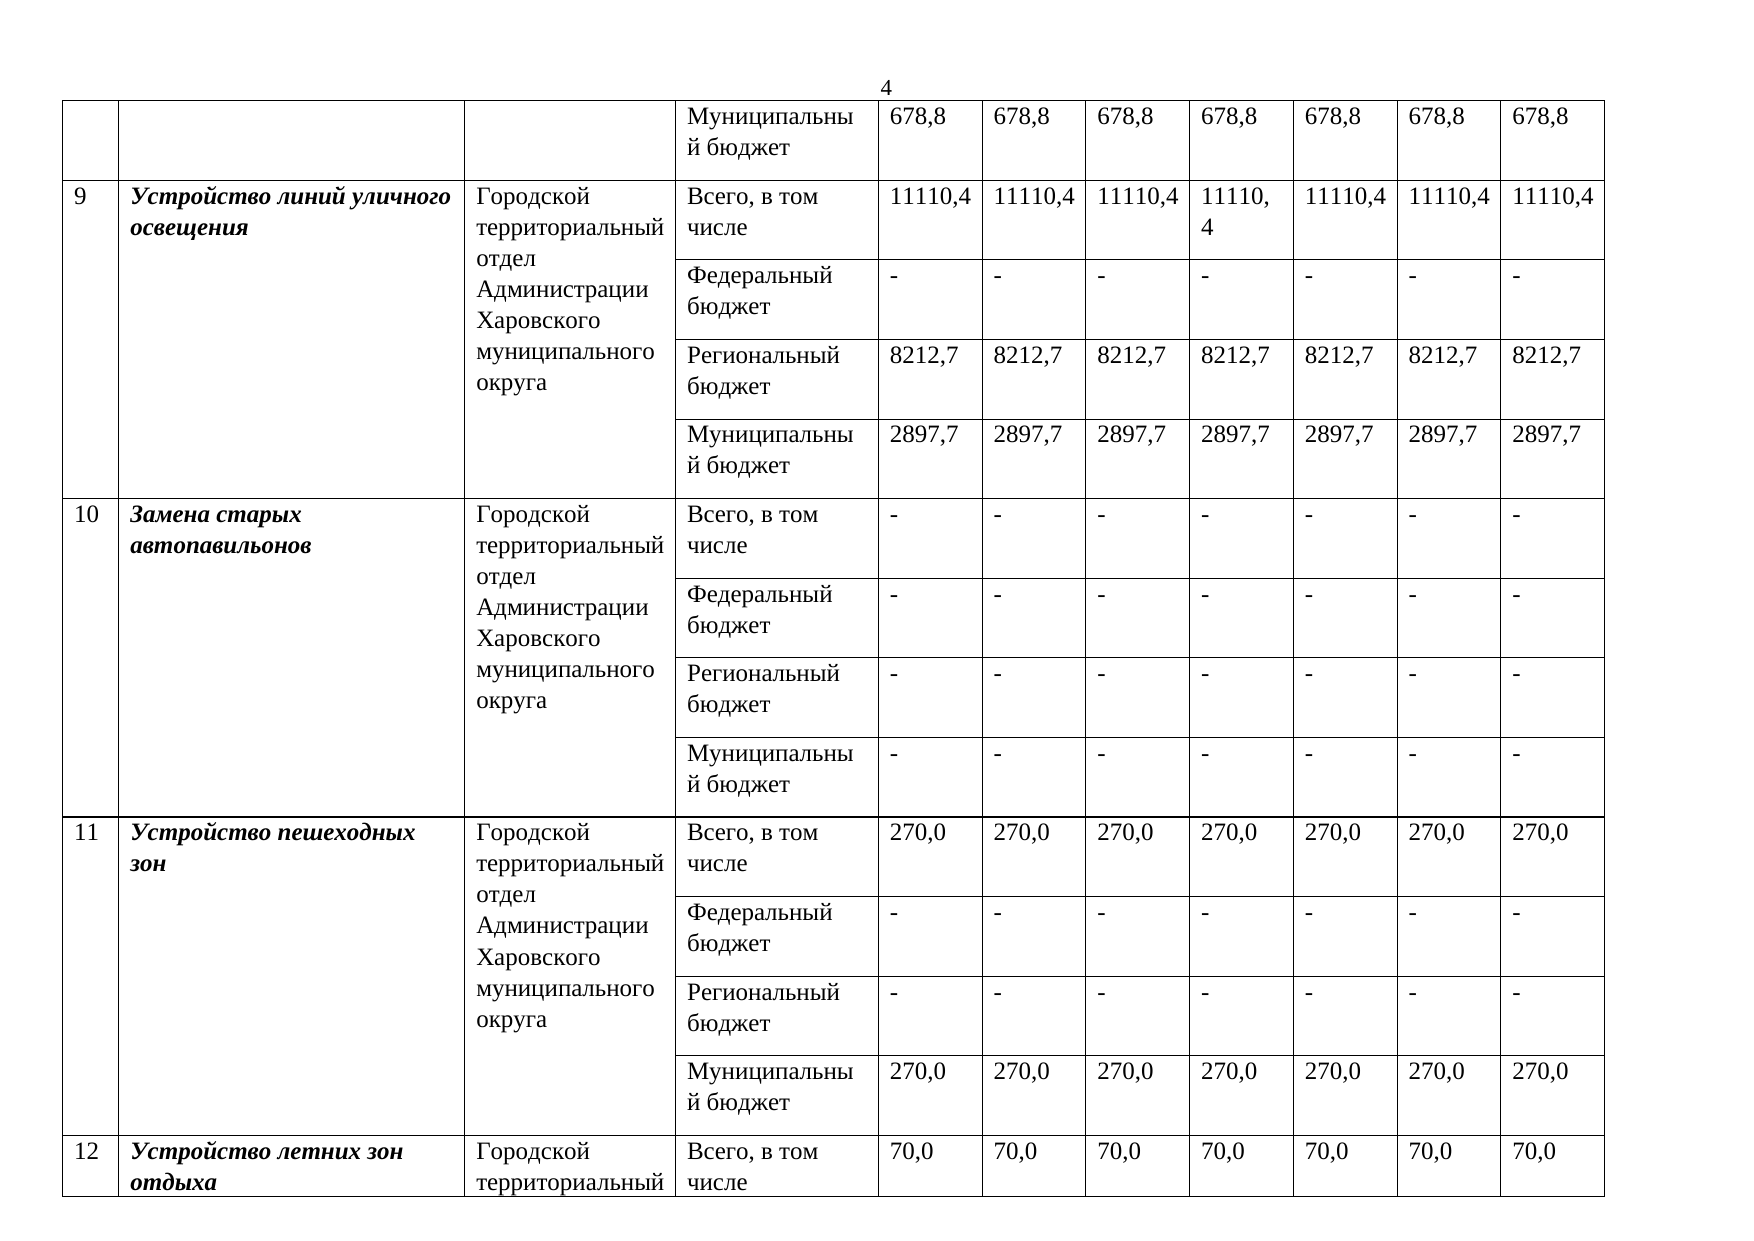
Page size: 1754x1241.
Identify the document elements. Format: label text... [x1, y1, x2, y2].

table_cell - [1190, 260, 1293, 339]
table_cell 11110,4 [1294, 181, 1397, 259]
table_cell - [1501, 977, 1604, 1055]
table_cell - [1190, 897, 1293, 976]
table_cell 2897,7 [1398, 420, 1500, 498]
table_cell - [879, 977, 982, 1055]
table_cell 270,0 [1398, 1056, 1500, 1135]
table_cell 11 [63, 818, 118, 1135]
table_cell Муниципальный бюджет [676, 738, 878, 816]
table_cell - [1398, 977, 1500, 1055]
table_cell - [983, 977, 1085, 1055]
table_cell 70,0 [879, 1136, 982, 1196]
table_cell 8212,7 [983, 340, 1085, 418]
table_cell Муниципальный бюджет [676, 420, 878, 498]
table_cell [465, 1136, 675, 1196]
table_cell - [1190, 977, 1293, 1055]
table_cell Городской территориальный отдел Администрации Харовского муниципального округа [465, 818, 675, 1135]
table_cell 11110,4 [1190, 181, 1293, 259]
table_cell - [1086, 977, 1189, 1055]
table_cell 270,0 [1190, 818, 1293, 896]
table_cell - [983, 260, 1085, 339]
table_cell 678,8 [1294, 101, 1397, 180]
table_cell - [1190, 499, 1293, 578]
table_cell 270,0 [1086, 1056, 1189, 1135]
table_cell - [983, 499, 1085, 578]
table_cell - [1501, 897, 1604, 976]
table_cell - [1086, 897, 1189, 976]
table_cell 10 [63, 499, 118, 816]
table_cell 11110,4 [1501, 181, 1604, 259]
table_cell - [1086, 658, 1189, 737]
table_cell Муниципальный бюджет [676, 101, 878, 180]
table_cell Всего, в том числе [676, 181, 878, 259]
table_cell 270,0 [1190, 1056, 1293, 1135]
table_cell 70,0 [1086, 1136, 1189, 1196]
table_cell - [1398, 499, 1500, 578]
table_cell Всего, в том числе [676, 499, 878, 578]
table_cell - [983, 579, 1085, 657]
table_cell - [983, 897, 1085, 976]
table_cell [465, 181, 675, 498]
table_cell 270,0 [1086, 818, 1189, 896]
table_cell - [1086, 499, 1189, 578]
table_cell Муниципальный бюджет [676, 1056, 878, 1135]
table_cell Федеральный бюджет [676, 579, 878, 657]
table_cell Региональный бюджет [676, 658, 878, 737]
table_cell 11110,4 [983, 181, 1085, 259]
table_cell 70,0 [1501, 1136, 1604, 1196]
table_cell - [879, 897, 982, 976]
table_cell - [879, 738, 982, 816]
table_cell 70,0 [1190, 1136, 1293, 1196]
table_cell - [1190, 738, 1293, 816]
table_cell - [1398, 738, 1500, 816]
table_cell - [1398, 260, 1500, 339]
table_cell Устройство пешеходных зон [119, 818, 464, 1135]
table_cell 678,8 [1086, 101, 1189, 180]
table_cell 678,8 [1190, 101, 1293, 180]
table_cell 2897,7 [1294, 420, 1397, 498]
table_cell 270,0 [1501, 1056, 1604, 1135]
table_cell Городской территориальный отдел Администрации Харовского муниципального округа [465, 499, 675, 816]
table_cell Региональный бюджет [676, 340, 878, 418]
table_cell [119, 1136, 464, 1196]
table_cell 12 [63, 1136, 118, 1196]
table_cell 678,8 [983, 101, 1085, 180]
table_cell - [1086, 579, 1189, 657]
table_cell - [1294, 977, 1397, 1055]
table_cell - [1294, 260, 1397, 339]
table_cell - [1501, 738, 1604, 816]
table_cell - [1294, 499, 1397, 578]
table_cell 11110,4 [1398, 181, 1500, 259]
table_cell - [983, 658, 1085, 737]
table_cell Устройство линий уличного освещения [119, 181, 464, 498]
table_cell 270,0 [1398, 818, 1500, 896]
table_cell - [1501, 579, 1604, 657]
table_cell Всего, в том числе [676, 818, 878, 896]
table_cell Федеральный бюджет [676, 260, 878, 339]
table_cell 2897,7 [1501, 420, 1604, 498]
table_cell - [1190, 658, 1293, 737]
table_cell - [1501, 260, 1604, 339]
table_cell 11110,4 [1086, 181, 1189, 259]
table_cell 8212,7 [1501, 340, 1604, 418]
table_cell - [983, 738, 1085, 816]
table_cell Замена старых автопавильонов [119, 499, 464, 816]
table_cell - [1294, 738, 1397, 816]
table_cell 270,0 [1501, 818, 1604, 896]
table_cell - [879, 260, 982, 339]
table_cell 2897,7 [879, 420, 982, 498]
table_cell 9 [63, 181, 118, 498]
table_cell - [1294, 897, 1397, 976]
table_cell 270,0 [879, 1056, 982, 1135]
table_cell 270,0 [983, 818, 1085, 896]
table_cell - [1190, 579, 1293, 657]
table_cell 270,0 [879, 818, 982, 896]
table_cell 8212,7 [1190, 340, 1293, 418]
table_cell 2897,7 [1190, 420, 1293, 498]
table_cell - [1086, 738, 1189, 816]
table_cell 678,8 [879, 101, 982, 180]
table_cell - [1501, 658, 1604, 737]
table_cell 70,0 [983, 1136, 1085, 1196]
table_cell - [1501, 499, 1604, 578]
table_cell 11110,4 [879, 181, 982, 259]
table_cell 678,8 [1398, 101, 1500, 180]
table_cell - [1086, 260, 1189, 339]
table_cell - [879, 579, 982, 657]
table_cell - [879, 499, 982, 578]
table_cell 70,0 [1398, 1136, 1500, 1196]
table_cell 8212,7 [1294, 340, 1397, 418]
table_cell 70,0 [1294, 1136, 1397, 1196]
table_cell 678,8 [1501, 101, 1604, 180]
table_cell - [1294, 658, 1397, 737]
table_cell - [879, 658, 982, 737]
table_cell - [1398, 897, 1500, 976]
table_cell 270,0 [983, 1056, 1085, 1135]
table_cell 2897,7 [983, 420, 1085, 498]
table_cell 2897,7 [1086, 420, 1189, 498]
table_cell Всего, в том числе [676, 1136, 878, 1196]
table_cell Региональный бюджет [676, 977, 878, 1055]
table_cell 8212,7 [1086, 340, 1189, 418]
table_cell 8212,7 [879, 340, 982, 418]
table_cell - [1294, 579, 1397, 657]
table_cell 8212,7 [1398, 340, 1500, 418]
table_cell 270,0 [1294, 1056, 1397, 1135]
table_cell - [1398, 579, 1500, 657]
table_cell - [1398, 658, 1500, 737]
table_cell Федеральный бюджет [676, 897, 878, 976]
table_cell 270,0 [1294, 818, 1397, 896]
